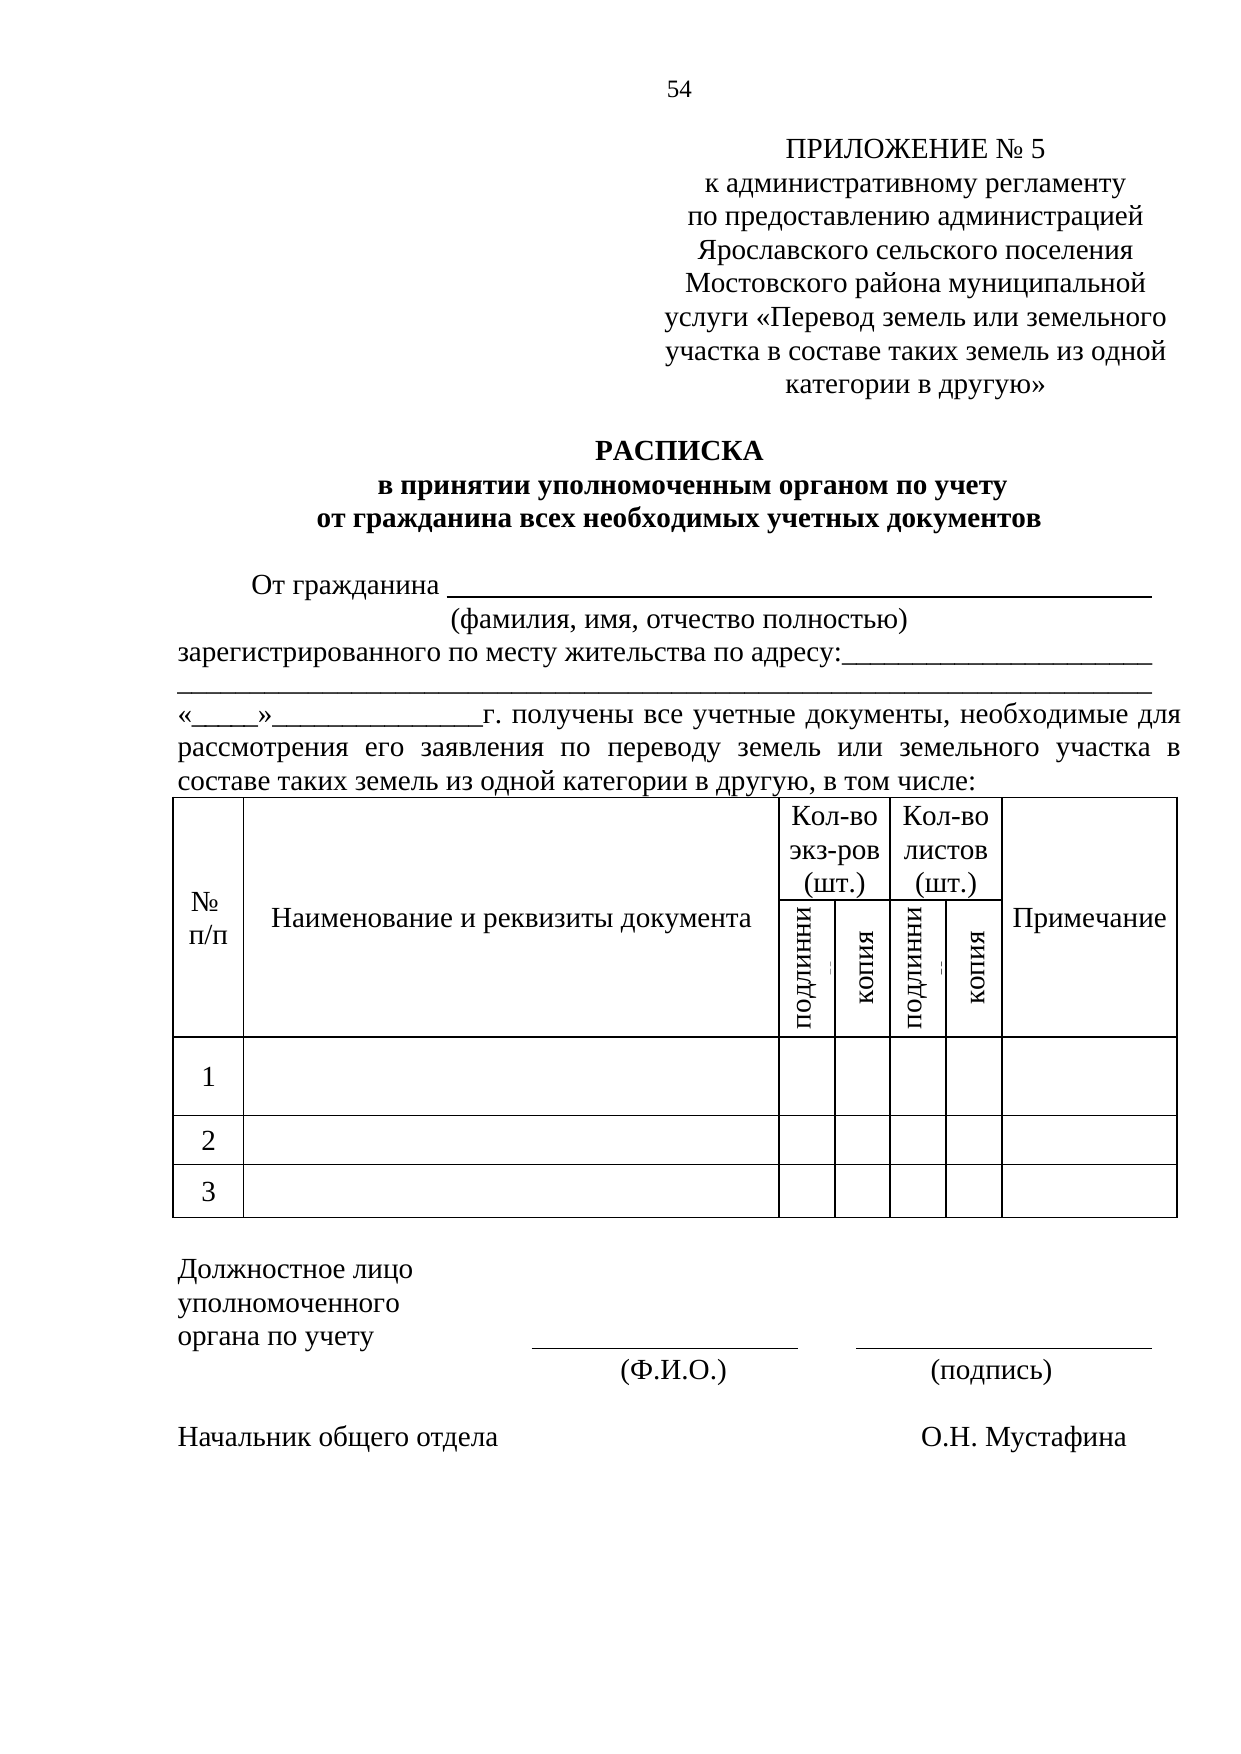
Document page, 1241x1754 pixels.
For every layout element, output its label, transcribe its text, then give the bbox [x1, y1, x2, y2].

table_cell [1003, 1038, 1176, 1114]
table_cell [947, 1038, 1001, 1114]
table_cell [1003, 1165, 1176, 1217]
text Мостовского района муниципальной [650, 266, 1181, 299]
table_cell [1003, 1116, 1176, 1164]
text (фамилия, имя, отчество полностью) [177, 601, 1181, 634]
table_cell [891, 1038, 945, 1114]
table_cell [891, 1165, 945, 1217]
text услуги «Перевод земель или земельного участка в составе таких земель из одной категории в другую» [650, 299, 1181, 400]
table_cell 3 [174, 1165, 243, 1217]
text Начальник общего отдела О.Н. Мустафина [177, 1419, 1181, 1453]
table_cell 2 [174, 1116, 243, 1164]
table_cell [836, 1116, 889, 1164]
text по предоставлению администрацией [650, 198, 1181, 232]
text « » г. получены все учетные документы, необходимые для рассмотрения его заявления по переводу земель или земельного участка в составе таких земель из одной категории в другую, в том числе: [177, 696, 1181, 797]
table_header Примечание [1003, 798, 1176, 1036]
text РАСПИСКА [177, 433, 1181, 467]
table_cell [891, 1116, 945, 1164]
table_cell [780, 1165, 834, 1217]
table_cell [947, 1116, 1001, 1164]
text От гражданина [177, 567, 1181, 601]
table_cell [780, 1116, 834, 1164]
text к административному регламенту [650, 165, 1181, 198]
table_cell [947, 1165, 1001, 1217]
text Должностное лицо уполномоченного органа по учету [177, 1251, 1181, 1352]
table_cell [836, 1038, 889, 1114]
table_cell 1 [174, 1038, 243, 1114]
text зарегистрированного по месту жительства по адресу: [177, 634, 1181, 668]
table_header № п/п [174, 798, 243, 1036]
text (Ф.И.О.) (подпись) [177, 1352, 1181, 1386]
table_cell [244, 1116, 778, 1164]
table_cell [780, 1038, 834, 1114]
text Ярославского сельского поселения [650, 232, 1181, 266]
text ПРИЛОЖЕНИЕ № 5 [650, 131, 1181, 165]
table_cell [836, 1165, 889, 1217]
table_cell [244, 1038, 778, 1114]
text в принятии уполномоченным органом по учету от гражданина всех необходимых учетных документов [177, 467, 1181, 534]
table_cell [244, 1165, 778, 1217]
table_header Наименование и реквизиты документа [244, 798, 778, 1036]
